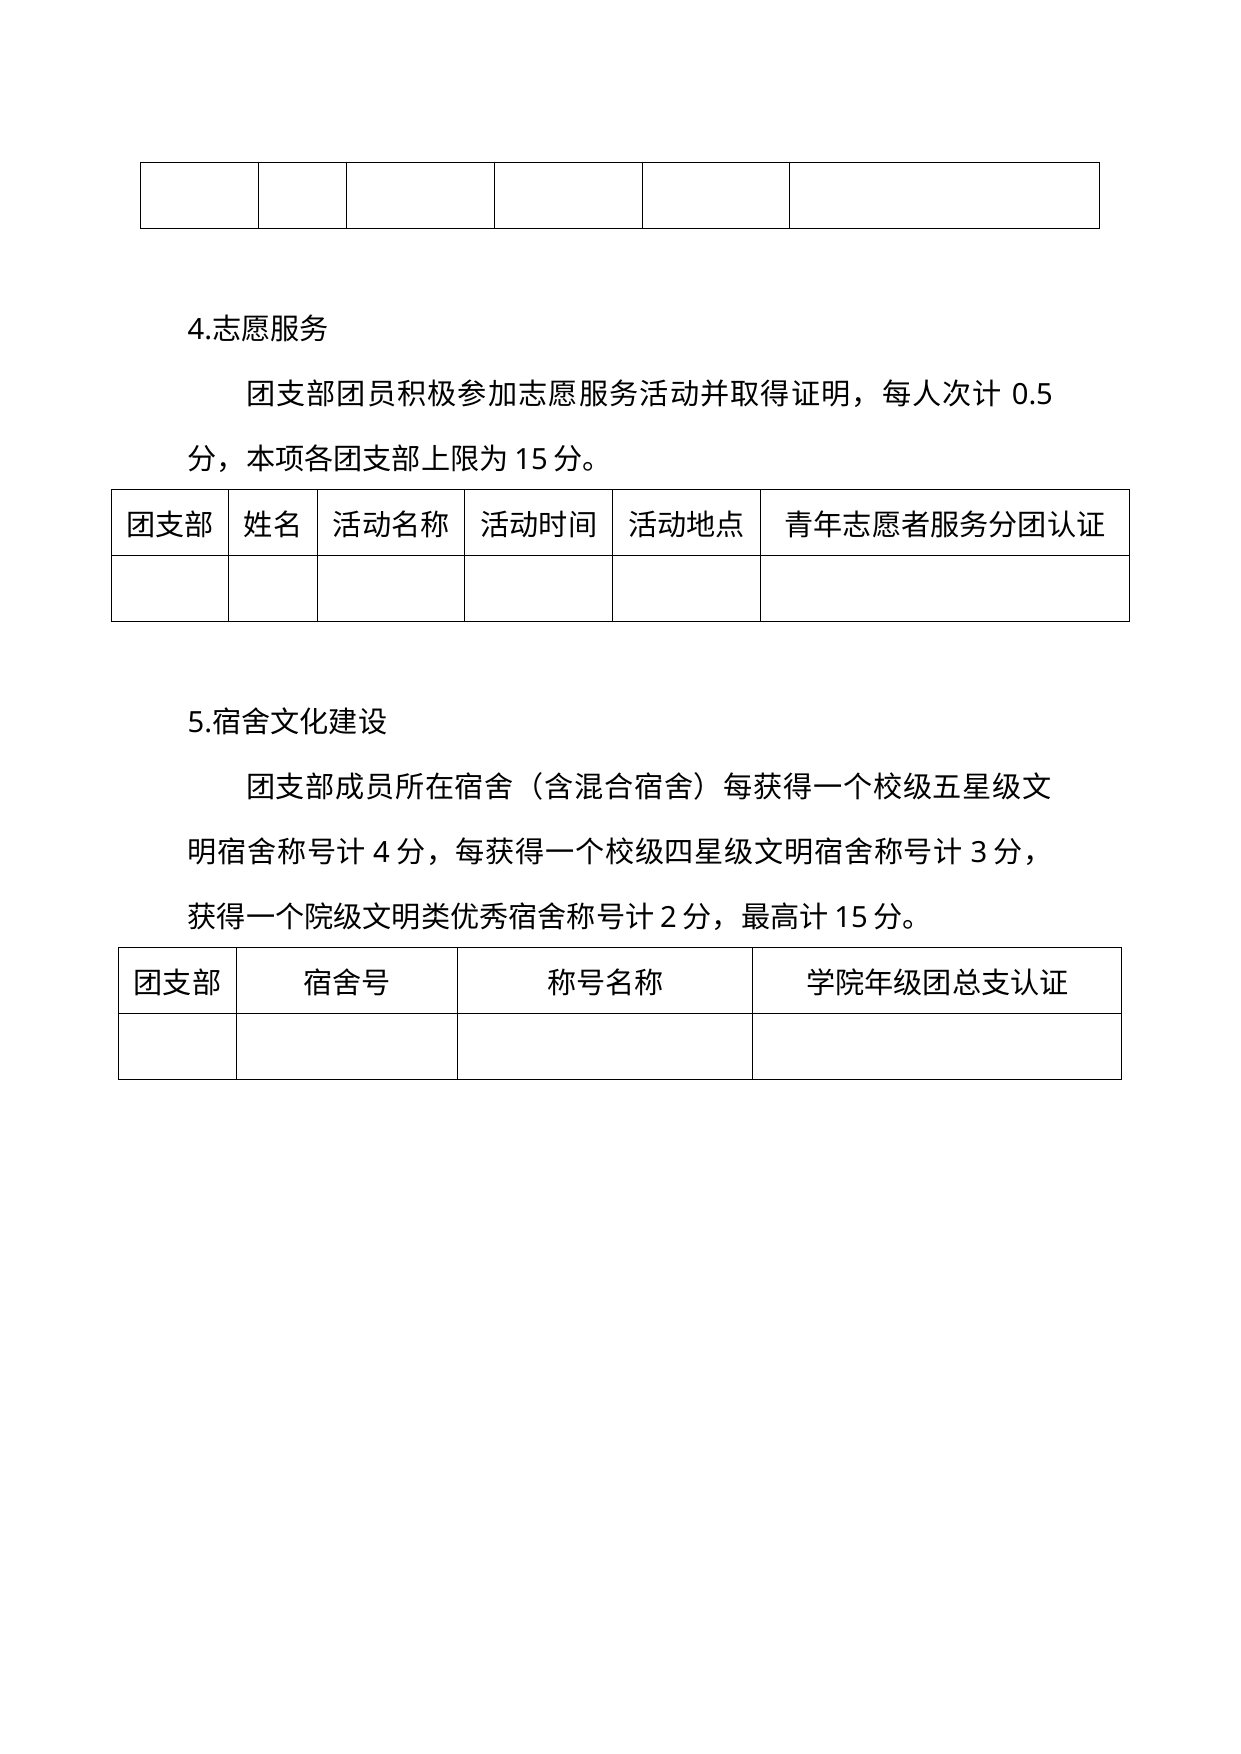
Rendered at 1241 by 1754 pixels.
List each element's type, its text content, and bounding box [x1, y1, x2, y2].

table_header 称号名称 [458, 948, 752, 1013]
table_cell [495, 163, 642, 228]
table_header 活动地点 [613, 490, 760, 555]
text 4.志愿服务 [187, 294, 1053, 359]
table_header 姓名 [229, 490, 317, 555]
table_cell [613, 556, 760, 621]
table_header 团支部 [119, 948, 236, 1013]
table_cell [790, 163, 1099, 228]
table_cell [465, 556, 612, 621]
table_header 青年志愿者服务分团认证 [761, 490, 1129, 555]
table_cell [643, 163, 789, 228]
table_header 学院年级团总支认证 [753, 948, 1121, 1013]
table_header 宿舍号 [237, 948, 457, 1013]
table_cell [119, 1014, 236, 1079]
table_cell [753, 1014, 1121, 1079]
table_cell [237, 1014, 457, 1079]
text 团支部团员积极参加志愿服务活动并取得证明，每人次计0.5分，本项各团支部上限为15分。 [187, 359, 1053, 489]
table_cell [112, 556, 228, 621]
table_cell [761, 556, 1129, 621]
table_header 活动时间 [465, 490, 612, 555]
table_cell [259, 163, 346, 228]
table_cell [229, 556, 317, 621]
table_cell [347, 163, 494, 228]
table_cell [318, 556, 464, 621]
table_header 团支部 [112, 490, 228, 555]
table_cell [458, 1014, 752, 1079]
table_cell [141, 163, 258, 228]
text 团支部成员所在宿舍（含混合宿舍）每获得一个校级五星级文明宿舍称号计4分，每获得一个校级四星级文明宿舍称号计3分，获得一个院级文明类优秀宿舍称号计2分，最高计15分。 [187, 752, 1053, 947]
table_header 活动名称 [318, 490, 464, 555]
text 5.宿舍文化建设 [187, 687, 1053, 752]
